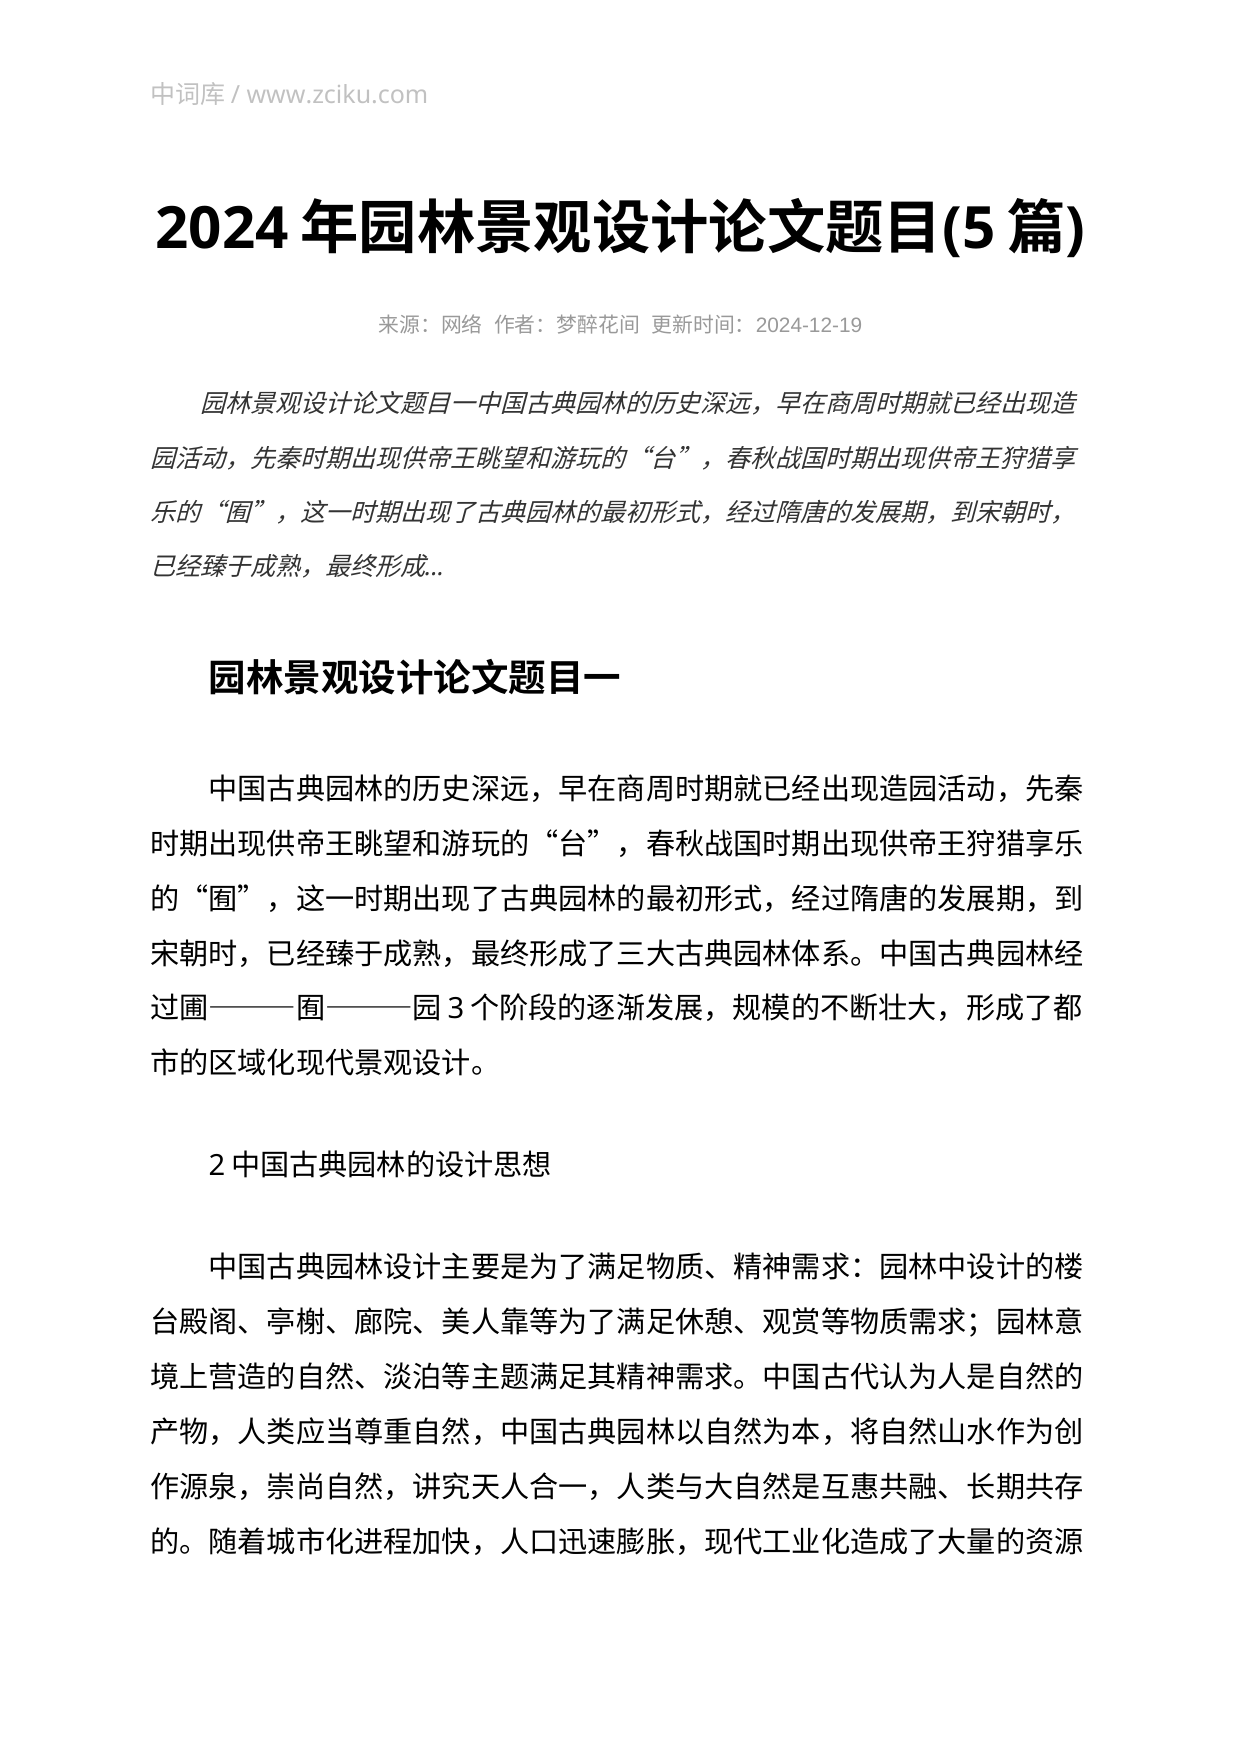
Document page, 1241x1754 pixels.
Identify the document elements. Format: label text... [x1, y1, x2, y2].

text 来源：网络 作者：梦醉花间 更新时间：2024-12-19 [150, 313, 1090, 337]
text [150, 1244, 1090, 1561]
text 园林景观设计论文题目一中国古典园林的历史深远，早在商周时期就已经出现造园活动，先秦时期出现供帝王眺望和游玩的“台”，春秋战国时期出现供帝王狩猎享乐的“囿”，这一时期出现了古典园林的最初形式，经过隋唐的发展期，到宋朝时，已经臻于成熟，最终形成... [150, 384, 1090, 583]
text 园林景观设计论文题目一 [150, 648, 1090, 702]
subtitle 2024年园林景观设计论文题目(5篇) [150, 181, 1090, 266]
text 2中国古典园林的设计思想 [150, 1142, 1090, 1184]
text 中国古典园林的历史深远，早在商周时期就已经出现造园活动，先秦时期出现供帝王眺望和游玩的“台”，春秋战国时期出现供帝王狩猎享乐的“囿”，这一时期出现了古典园林的最初形式，经过隋唐的发展期，到宋朝时，已经臻于成熟，最终形成了三大古典园林体系。中国古典园林经过圃———囿———园3个阶段的逐渐发展，规模的不断壮大，形成了都市的区域化现代景观设计。 [150, 766, 1090, 1082]
